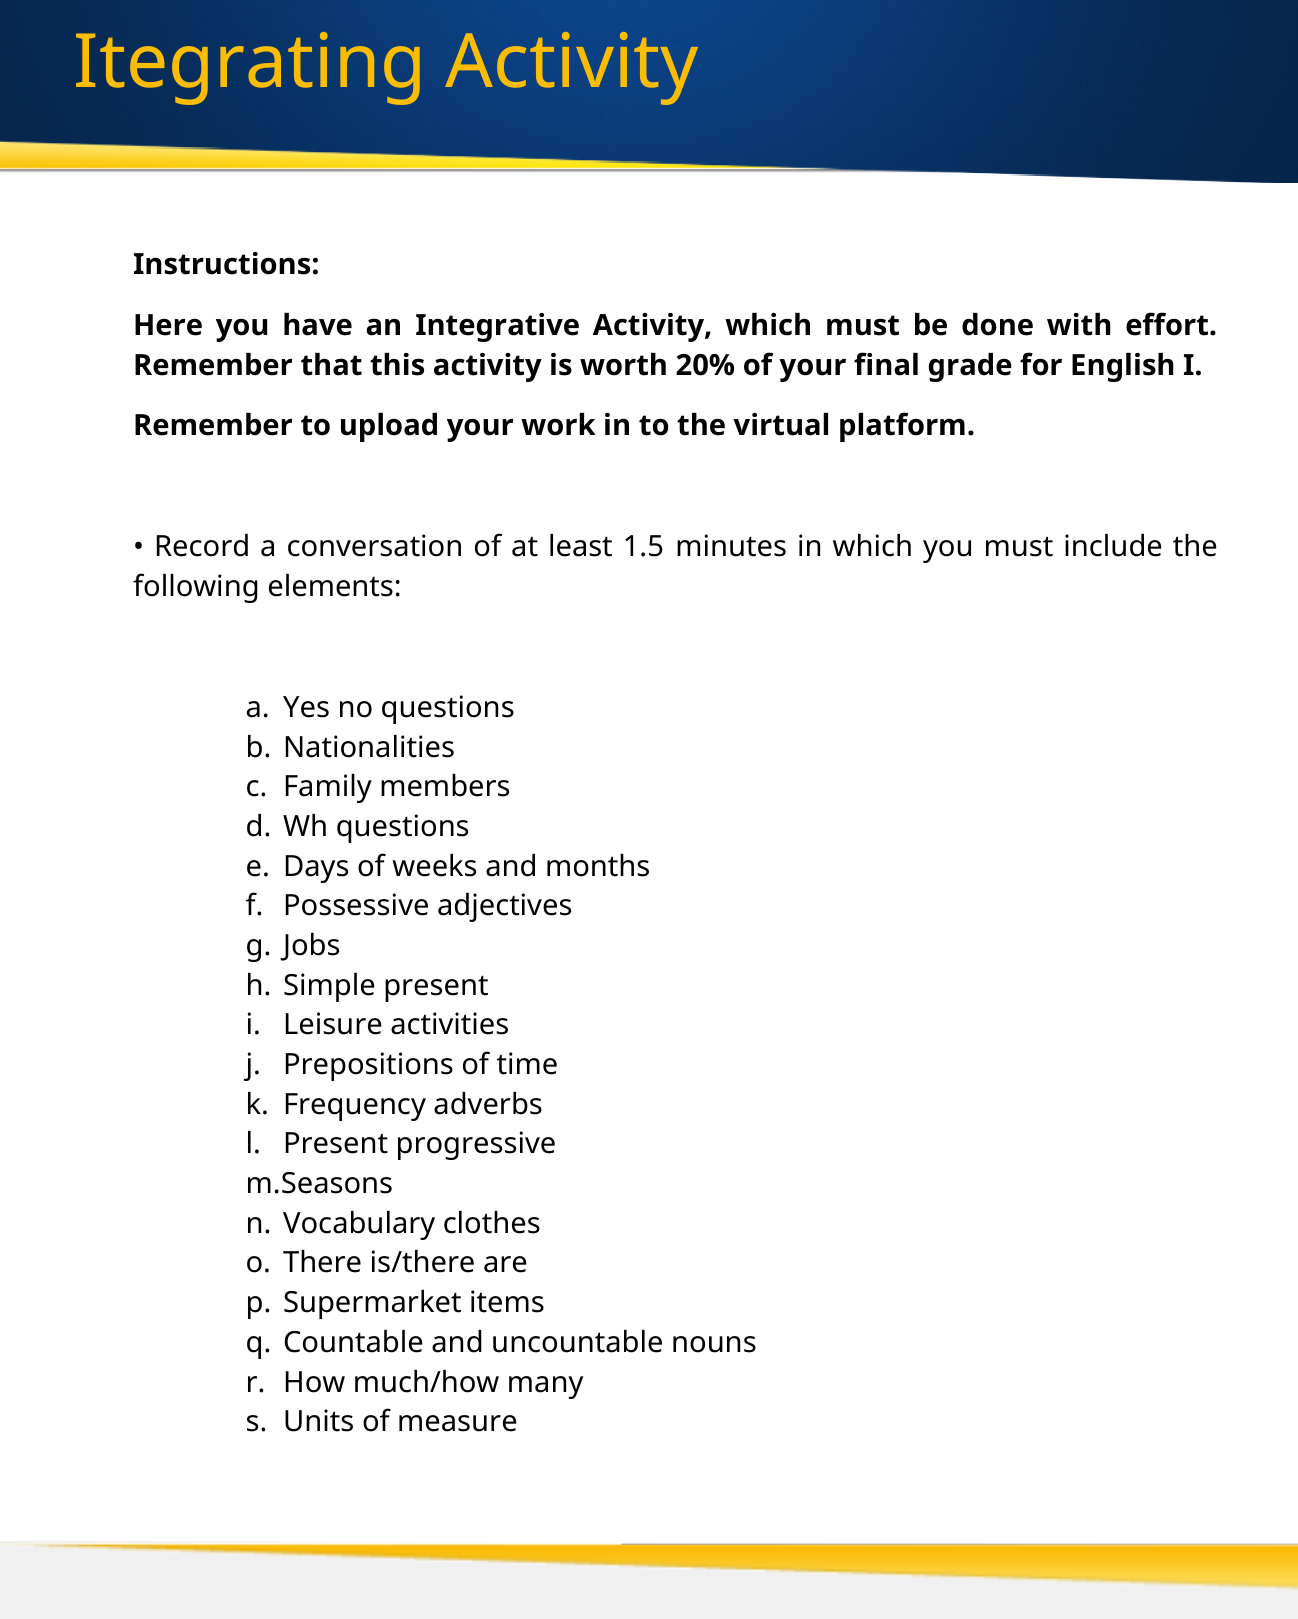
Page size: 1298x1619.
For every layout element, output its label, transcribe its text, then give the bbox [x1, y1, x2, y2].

list Vocabulary clothes [245, 1202, 1219, 1242]
list Possessive adjectives [245, 884, 1219, 924]
text Instructions: [133, 244, 1219, 283]
list Countable and uncountable nouns [245, 1321, 1219, 1361]
list Seasons [245, 1162, 1219, 1202]
text • Record a conversation of at least 1.5 minutes in which you must include the following elements: [133, 525, 1219, 605]
list There is/there are [245, 1242, 1219, 1281]
list Units of measure [245, 1401, 1219, 1440]
list Frequency adverbs [245, 1083, 1219, 1123]
list Leisure activities [245, 1004, 1219, 1043]
list Family members [245, 766, 1219, 805]
list Days of weeks and months [245, 845, 1219, 884]
list Simple present [245, 964, 1219, 1004]
list Jobs [245, 924, 1219, 964]
text Remember to upload your work in to the virtual platform. [133, 404, 1219, 444]
list Wh questions [245, 805, 1219, 845]
text Here you have an Integrative Activity, which must be done with effort. Remember that this activity is worth 20% of your final grade for English I. [133, 304, 1219, 383]
list Yes no questions [245, 686, 1219, 726]
list Supermarket items [245, 1281, 1219, 1321]
list Present progressive [245, 1123, 1219, 1162]
list Nationalities [245, 726, 1219, 766]
list Prepositions of time [245, 1043, 1219, 1083]
list How much/how many [245, 1361, 1219, 1401]
